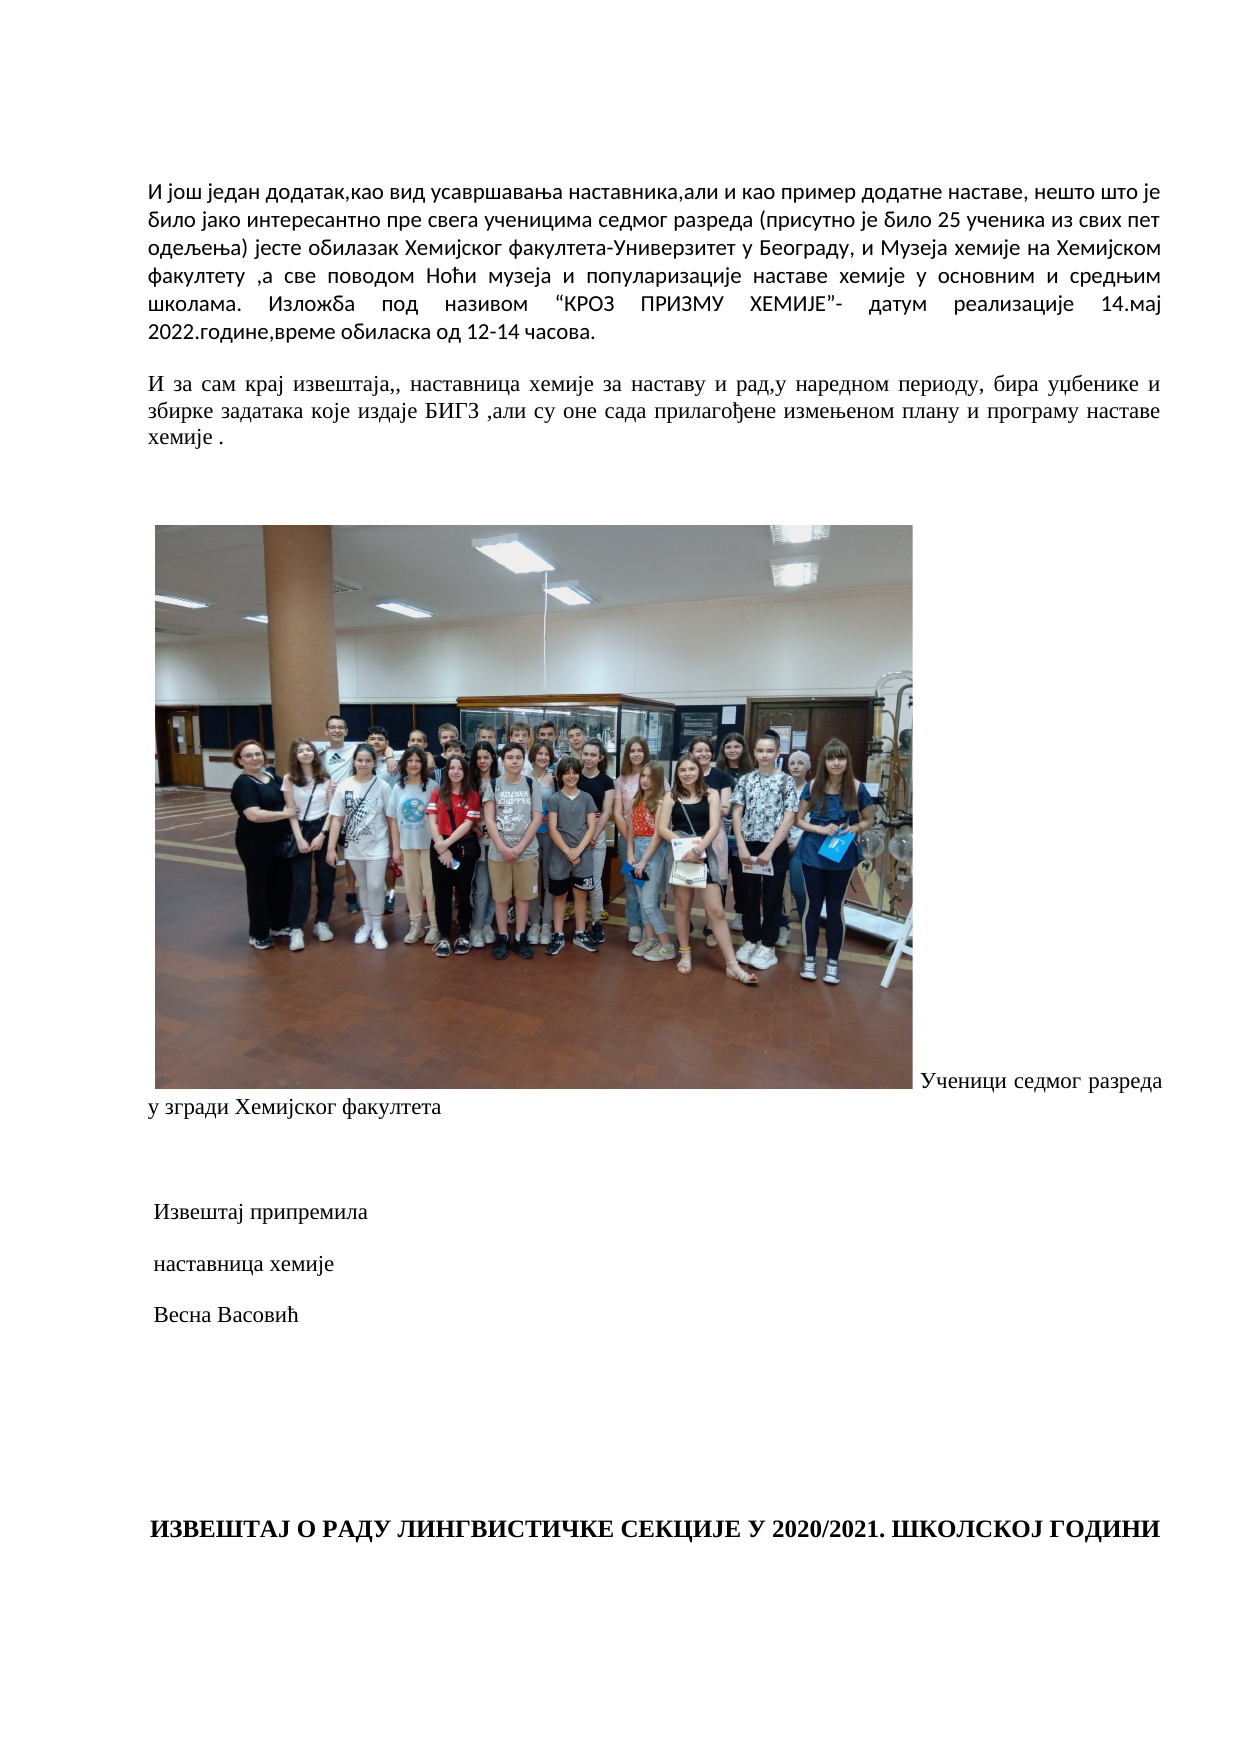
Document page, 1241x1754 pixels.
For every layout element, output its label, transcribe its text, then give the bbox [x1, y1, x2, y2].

text Извештај припремила [148, 1198, 1163, 1225]
text И још један додатак,као вид усавршавања наставника,али и као пример додатне наставе, нешто што је било јако интересантно пре свега ученицима седмог разреда (присутно је било 25 ученика из свих пет одељења) јесте обилазак Хемијског факултета-Универзитет у Београду, и Музеја хемије на Хемијском факултету ,а све поводом Ноћи музеја и популаризације наставе хемије у основним и средњим школама. Изложба под називом “КРОЗ ПРИЗМУ ХЕМИЈЕ”- датум реализације 14.мај 2022.године,време обиласка од 12-14 часова. [148, 177, 1163, 345]
text ИЗВЕШТАЈ О РАДУ ЛИНГВИСТИЧКЕ СЕКЦИЈЕ У 2020/2021. ШКОЛСКОЈ ГОДИНИ [148, 1514, 1163, 1542]
text наставница хемије [148, 1250, 1163, 1276]
text Весна Васовић [148, 1301, 1163, 1327]
picture [155, 525, 913, 1089]
text И за сам крај извештаја,, наставница хемије за наставу и рад,у наредном периоду, бира уџбенике и збирке задатака које издаје БИГЗ ,али су оне сада прилагођене измењеном плану и програму наставе хемије . [148, 370, 1163, 449]
